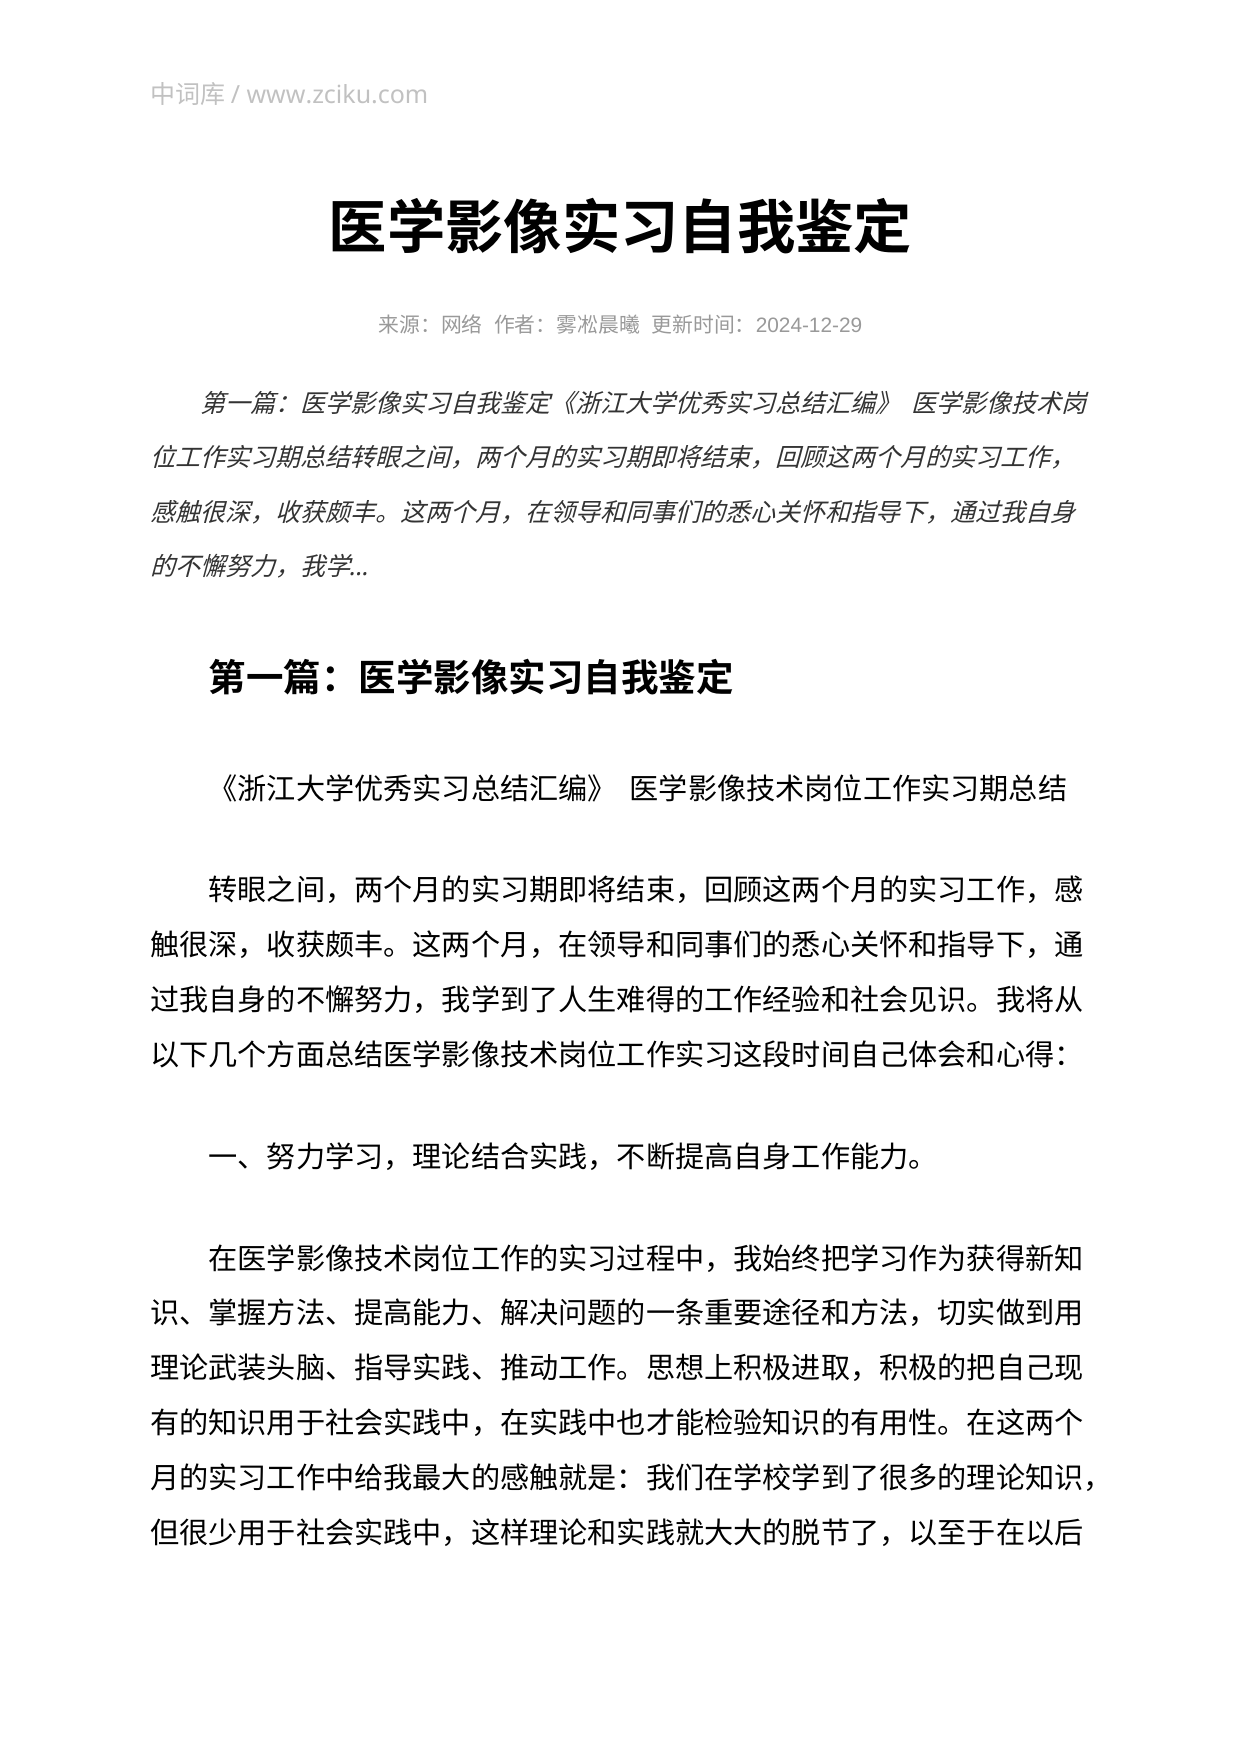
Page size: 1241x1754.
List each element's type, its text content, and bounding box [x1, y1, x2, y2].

text 转眼之间，两个月的实习期即将结束，回顾这两个月的实习工作，感触很深，收获颇丰。这两个月，在领导和同事们的悉心关怀和指导下，通过我自身的不懈努力，我学到了人生难得的工作经验和社会见识。我将从以下几个方面总结医学影像技术岗位工作实习这段时间自己体会和心得： [150, 867, 1090, 1074]
text 来源：网络 作者：雾凇晨曦 更新时间：2024-12-29 [150, 313, 1090, 337]
text 一、努力学习，理论结合实践，不断提高自身工作能力。 [150, 1133, 1090, 1176]
text 《浙江大学优秀实习总结汇编》 医学影像技术岗位工作实习期总结 [150, 765, 1090, 807]
text 第一篇：医学影像实习自我鉴定《浙江大学优秀实习总结汇编》 医学影像技术岗位工作实习期总结转眼之间，两个月的实习期即将结束，回顾这两个月的实习工作，感触很深，收获颇丰。这两个月，在领导和同事们的悉心关怀和指导下，通过我自身的不懈努力，我学... [150, 383, 1090, 583]
subtitle 医学影像实习自我鉴定 [150, 181, 1090, 266]
text 第一篇：医学影像实习自我鉴定 [150, 648, 1090, 702]
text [150, 1235, 1090, 1552]
